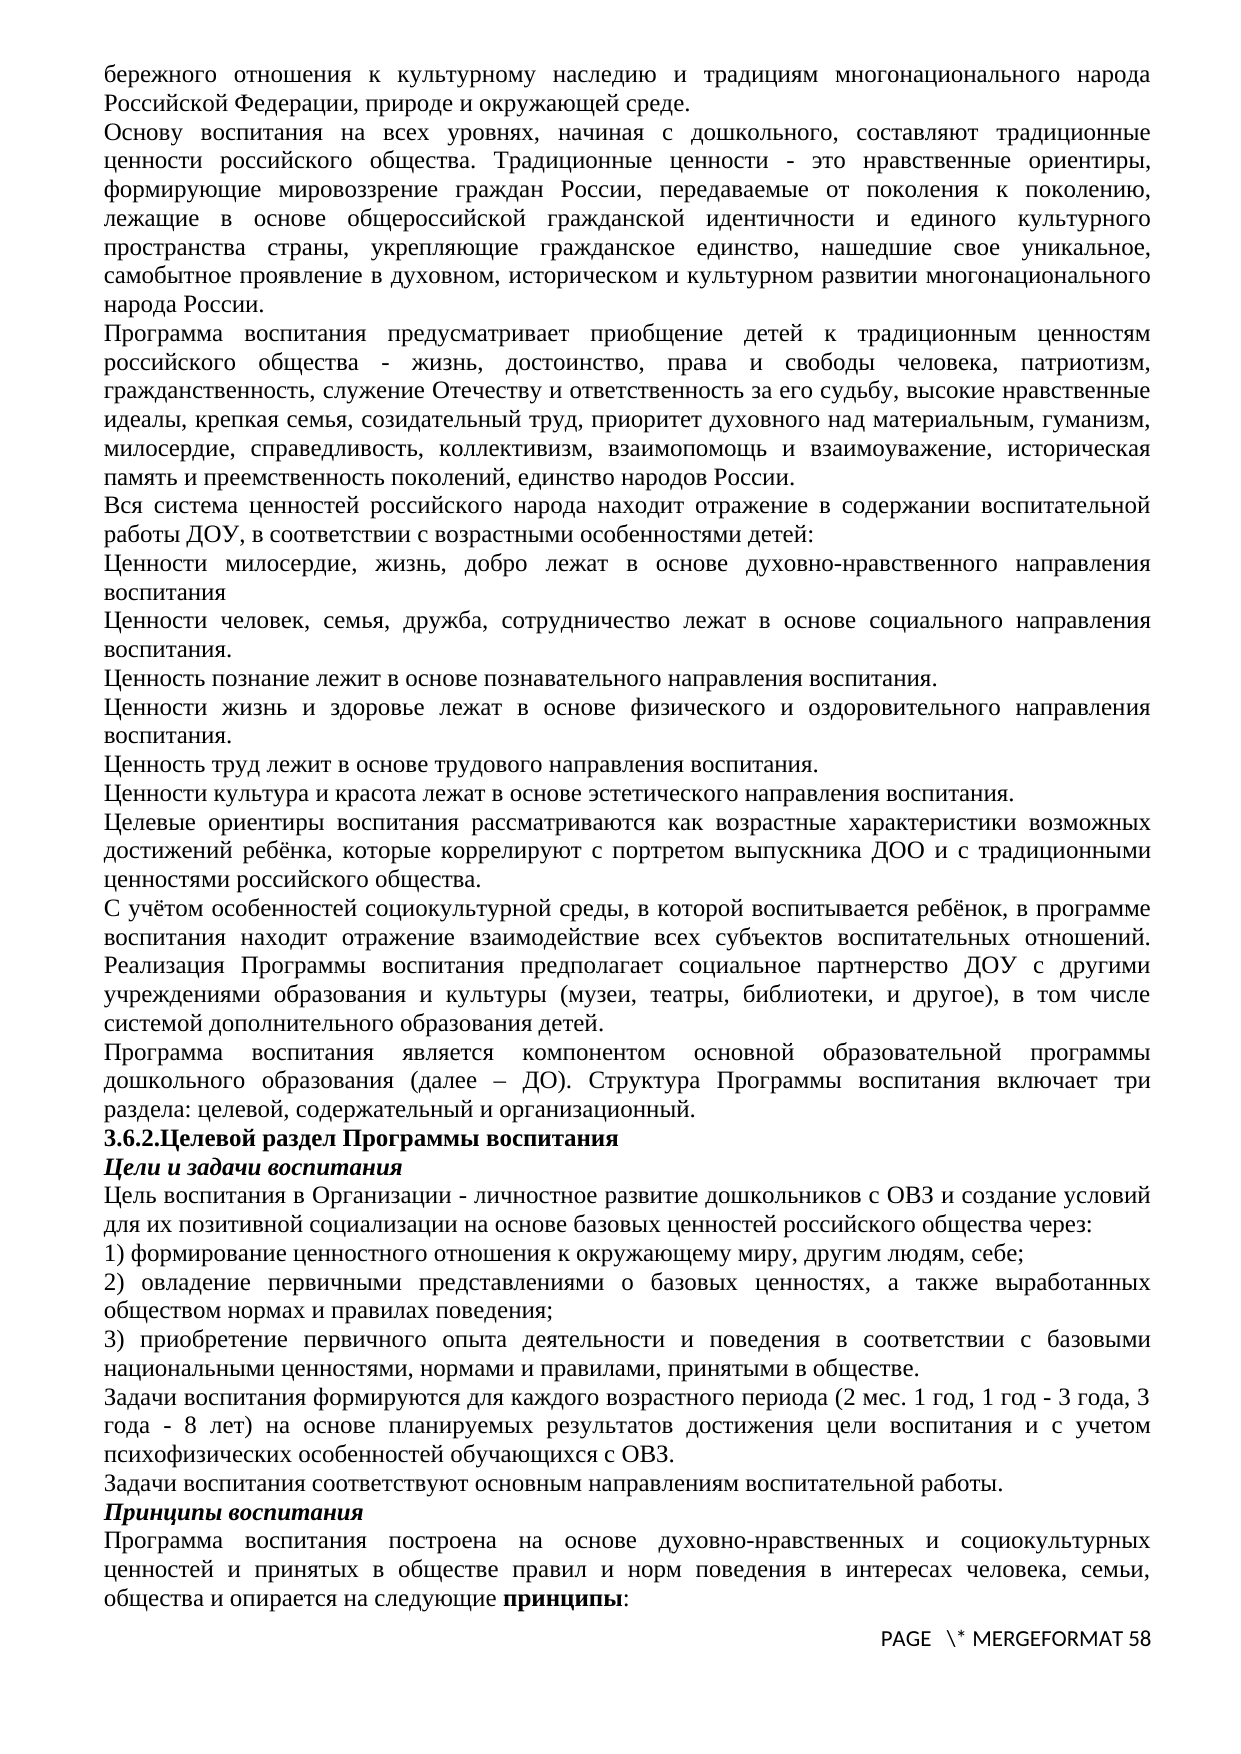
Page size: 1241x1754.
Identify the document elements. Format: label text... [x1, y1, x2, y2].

text Программа воспитания построена на основе духовно-нравственных и социокультурных ценностей и принятых в обществе правил и норм поведения в интересах человека, семьи, общества и опирается на следующие принципы: [103, 1525, 1152, 1612]
text Ценности культура и красота лежат в основе эстетического направления воспитания. [103, 778, 1152, 807]
text Ценности милосердие, жизнь, добро лежат в основе духовно-нравственного направления воспитания [103, 548, 1152, 605]
text Цели и задачи воспитания [103, 1152, 1152, 1180]
text Принципы воспитания [103, 1497, 1152, 1525]
text Цель воспитания в Организации - личностное развитие дошкольников с ОВЗ и создание условий для их позитивной социализации на основе базовых ценностей российского общества через: [103, 1180, 1152, 1238]
text 2) овладение первичными представлениями о базовых ценностях, а также выработанных обществом нормах и правилах поведения; [103, 1267, 1152, 1324]
text Вся система ценностей российского народа находит отражение в содержании воспитательной работы ДОУ, в соответствии с возрастными особенностями детей: [103, 490, 1152, 548]
text Ценности жизнь и здоровье лежат в основе физического и оздоровительного направления воспитания. [103, 692, 1152, 749]
text С учётом особенностей социокультурной среды, в которой воспитывается ребёнок, в программе воспитания находит отражение взаимодействие всех субъектов воспитательных отношений. Реализация Программы воспитания предполагает социальное партнерство ДОУ с другими учреждениями образования и культуры (музеи, театры, библиотеки, и другое), в том числе системой дополнительного образования детей. [103, 893, 1152, 1037]
text Ценность познание лежит в основе познавательного направления воспитания. [103, 663, 1152, 692]
text Программа воспитания предусматривает приобщение детей к традиционным ценностям российского общества - жизнь, достоинство, права и свободы человека, патриотизм, гражданственность, служение Отечеству и ответственность за его судьбу, высокие нравственные идеалы, крепкая семья, созидательный труд, приоритет духовного над материальным, гуманизм, милосердие, справедливость, коллективизм, взаимопомощь и взаимоуважение, историческая память и преемственность поколений, единство народов России. [103, 318, 1152, 490]
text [103, 59, 1152, 117]
text Ценности человек, семья, дружба, сотрудничество лежат в основе социального направления воспитания. [103, 605, 1152, 663]
text Целевые ориентиры воспитания рассматриваются как возрастные характеристики возможных достижений ребёнка, которые коррелируют с портретом выпускника ДОО и с традиционными ценностями российского общества. [103, 807, 1152, 893]
text 3.6.2.Целевой раздел Программы воспитания [103, 1123, 1152, 1152]
text Программа воспитания является компонентом основной образовательной программы дошкольного образования (далее – ДО). Структура Программы воспитания включает три раздела: целевой, содержательный и организационный. [103, 1037, 1152, 1123]
text 1) формирование ценностного отношения к окружающему миру, другим людям, себе; [103, 1238, 1152, 1267]
text Основу воспитания на всех уровнях, начиная с дошкольного, составляют традиционные ценности российского общества. Традиционные ценности - это нравственные ориентиры, формирующие мировоззрение граждан России, передаваемые от поколения к поколению, лежащие в основе общероссийской гражданской идентичности и единого культурного пространства страны, укрепляющие гражданское единство, нашедшие свое уникальное, самобытное проявление в духовном, историческом и культурном развитии многонационального народа России. [103, 117, 1152, 318]
text Задачи воспитания соответствуют основным направлениям воспитательной работы. [103, 1468, 1152, 1497]
text 3) приобретение первичного опыта деятельности и поведения в соответствии с базовыми национальными ценностями, нормами и правилами, принятыми в обществе. [103, 1324, 1152, 1382]
text Задачи воспитания формируются для каждого возрастного периода (2 мес. 1 год, 1 год - 3 года, 3 года - 8 лет) на основе планируемых результатов достижения цели воспитания и с учетом психофизических особенностей обучающихся с ОВЗ. [103, 1382, 1152, 1468]
text Ценность труд лежит в основе трудового направления воспитания. [103, 749, 1152, 778]
